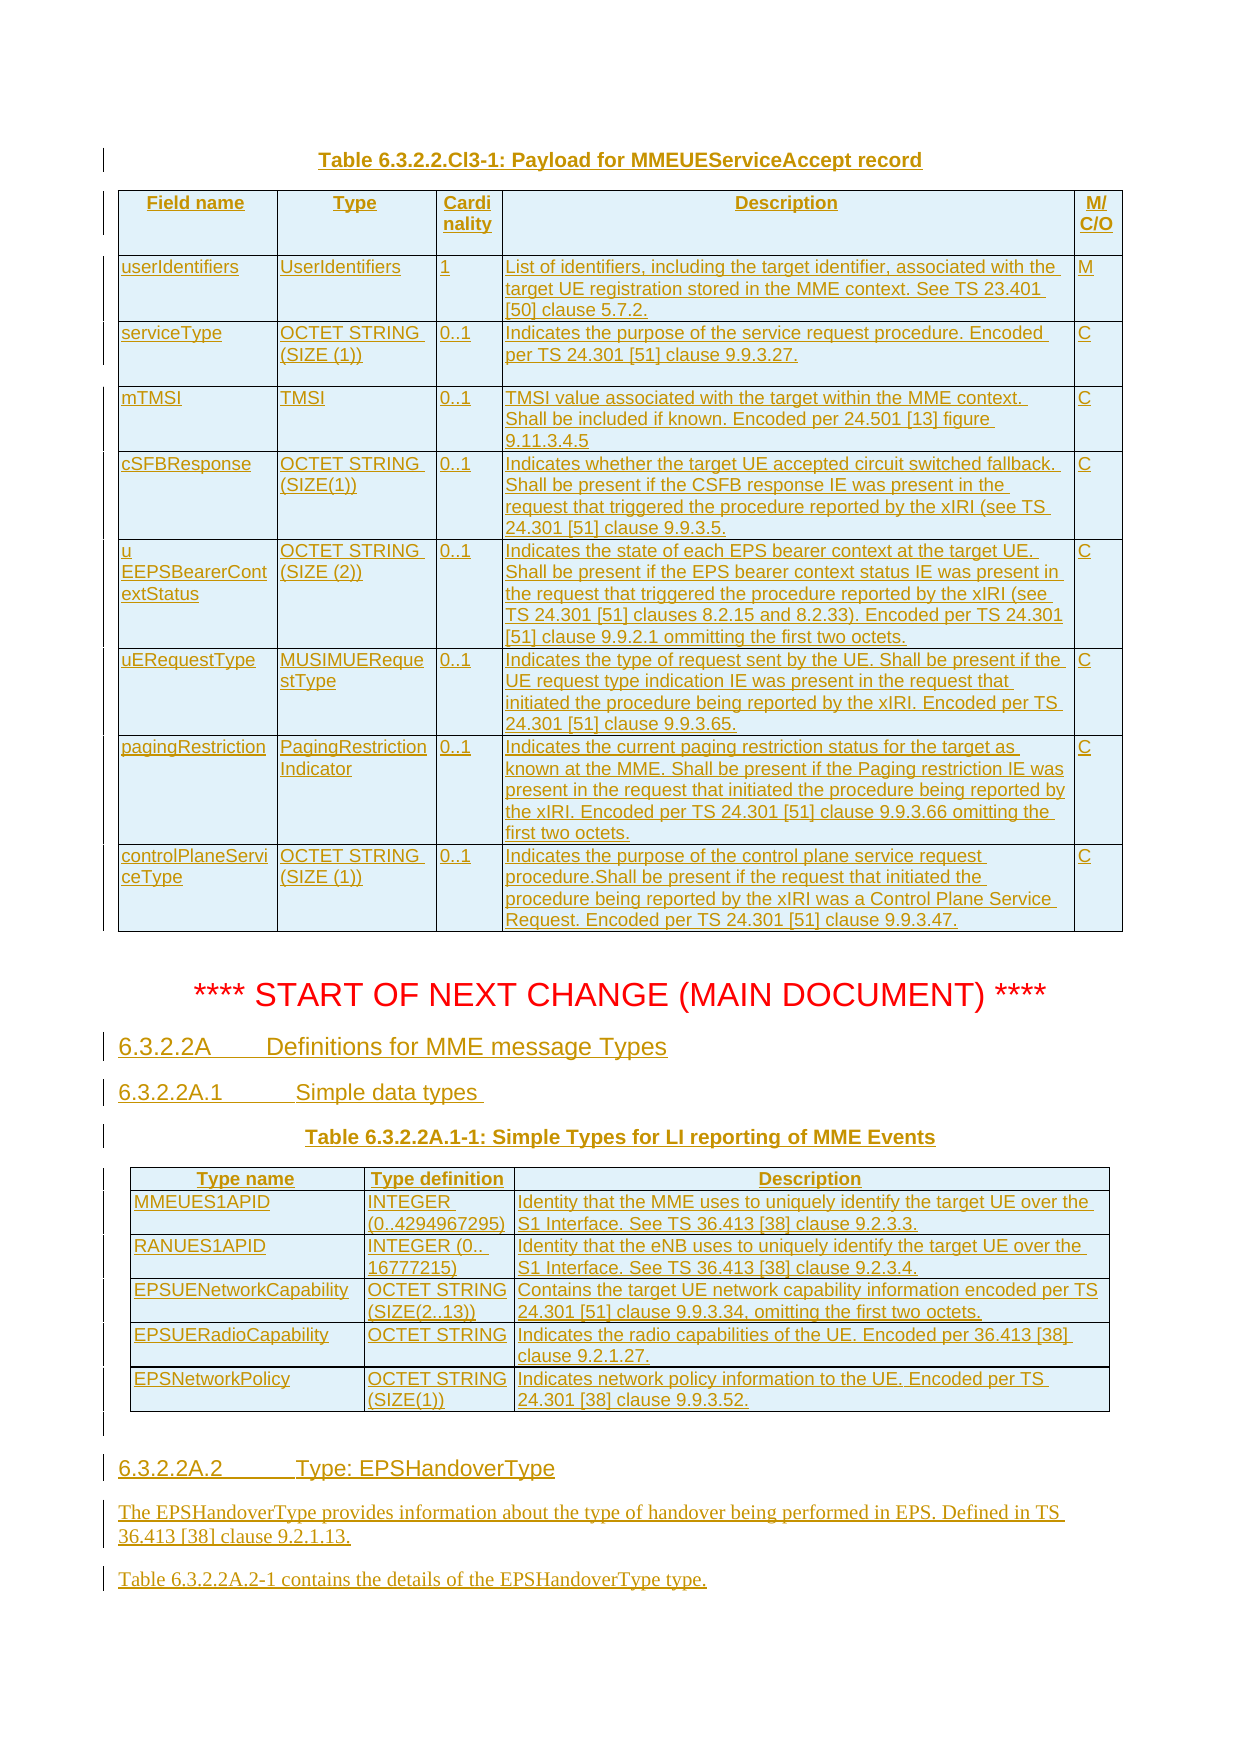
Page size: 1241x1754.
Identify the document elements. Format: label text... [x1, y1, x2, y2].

subtitle **** START OF NEXT CHANGE (MAIN DOCUMENT) **** [118, 975, 1122, 1013]
